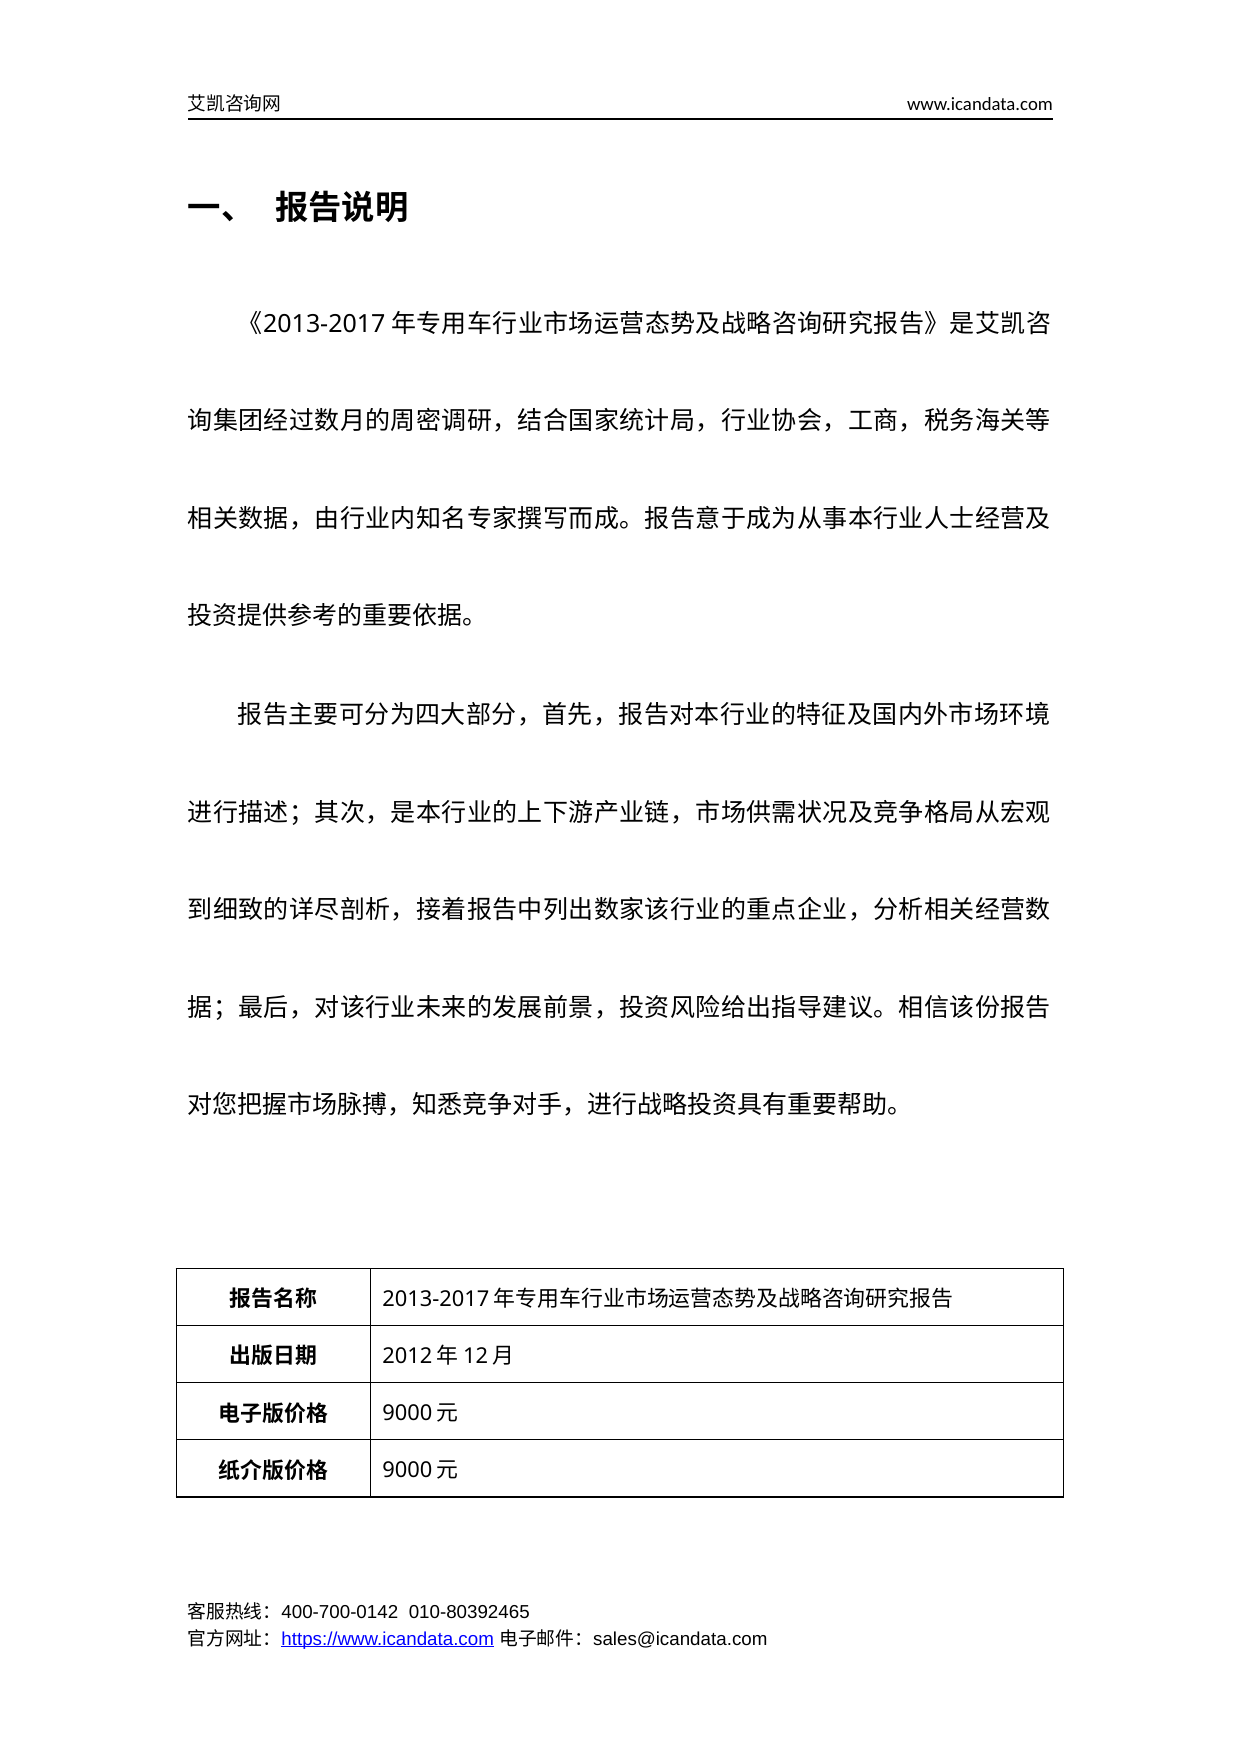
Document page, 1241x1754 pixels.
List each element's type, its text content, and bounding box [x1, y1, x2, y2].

table_cell 出版日期 [177, 1326, 370, 1382]
table_cell 9000元 [371, 1383, 1063, 1439]
table_header 报告名称 [177, 1269, 370, 1325]
table_cell 电子版价格 [177, 1383, 370, 1439]
table_cell 9000元 [371, 1440, 1063, 1496]
text 《2013-2017年专用车行业市场运营态势及战略咨询研究报告》是艾凯咨询集团经过数月的周密调研，结合国家统计局，行业协会，工商，税务海关等相关数据，由行业内知名专家撰写而成。报告意于成为从事本行业人士经营及投资提供参考的重要依据。 [187, 289, 1053, 646]
table_cell 纸介版价格 [177, 1440, 370, 1496]
table_cell 2012年12月 [371, 1326, 1063, 1382]
text 报告主要可分为四大部分，首先，报告对本行业的特征及国内外市场环境进行描述；其次，是本行业的上下游产业链，市场供需状况及竞争格局从宏观到细致的详尽剖析，接着报告中列出数家该行业的重点企业，分析相关经营数据；最后，对该行业未来的发展前景，投资风险给出指导建议。相信该份报告对您把握市场脉搏，知悉竞争对手，进行战略投资具有重要帮助。 [187, 681, 1053, 1136]
table_header 2013-2017年专用车行业市场运营态势及战略咨询研究报告 [371, 1269, 1063, 1325]
subtitle 报告说明 [187, 172, 1053, 237]
